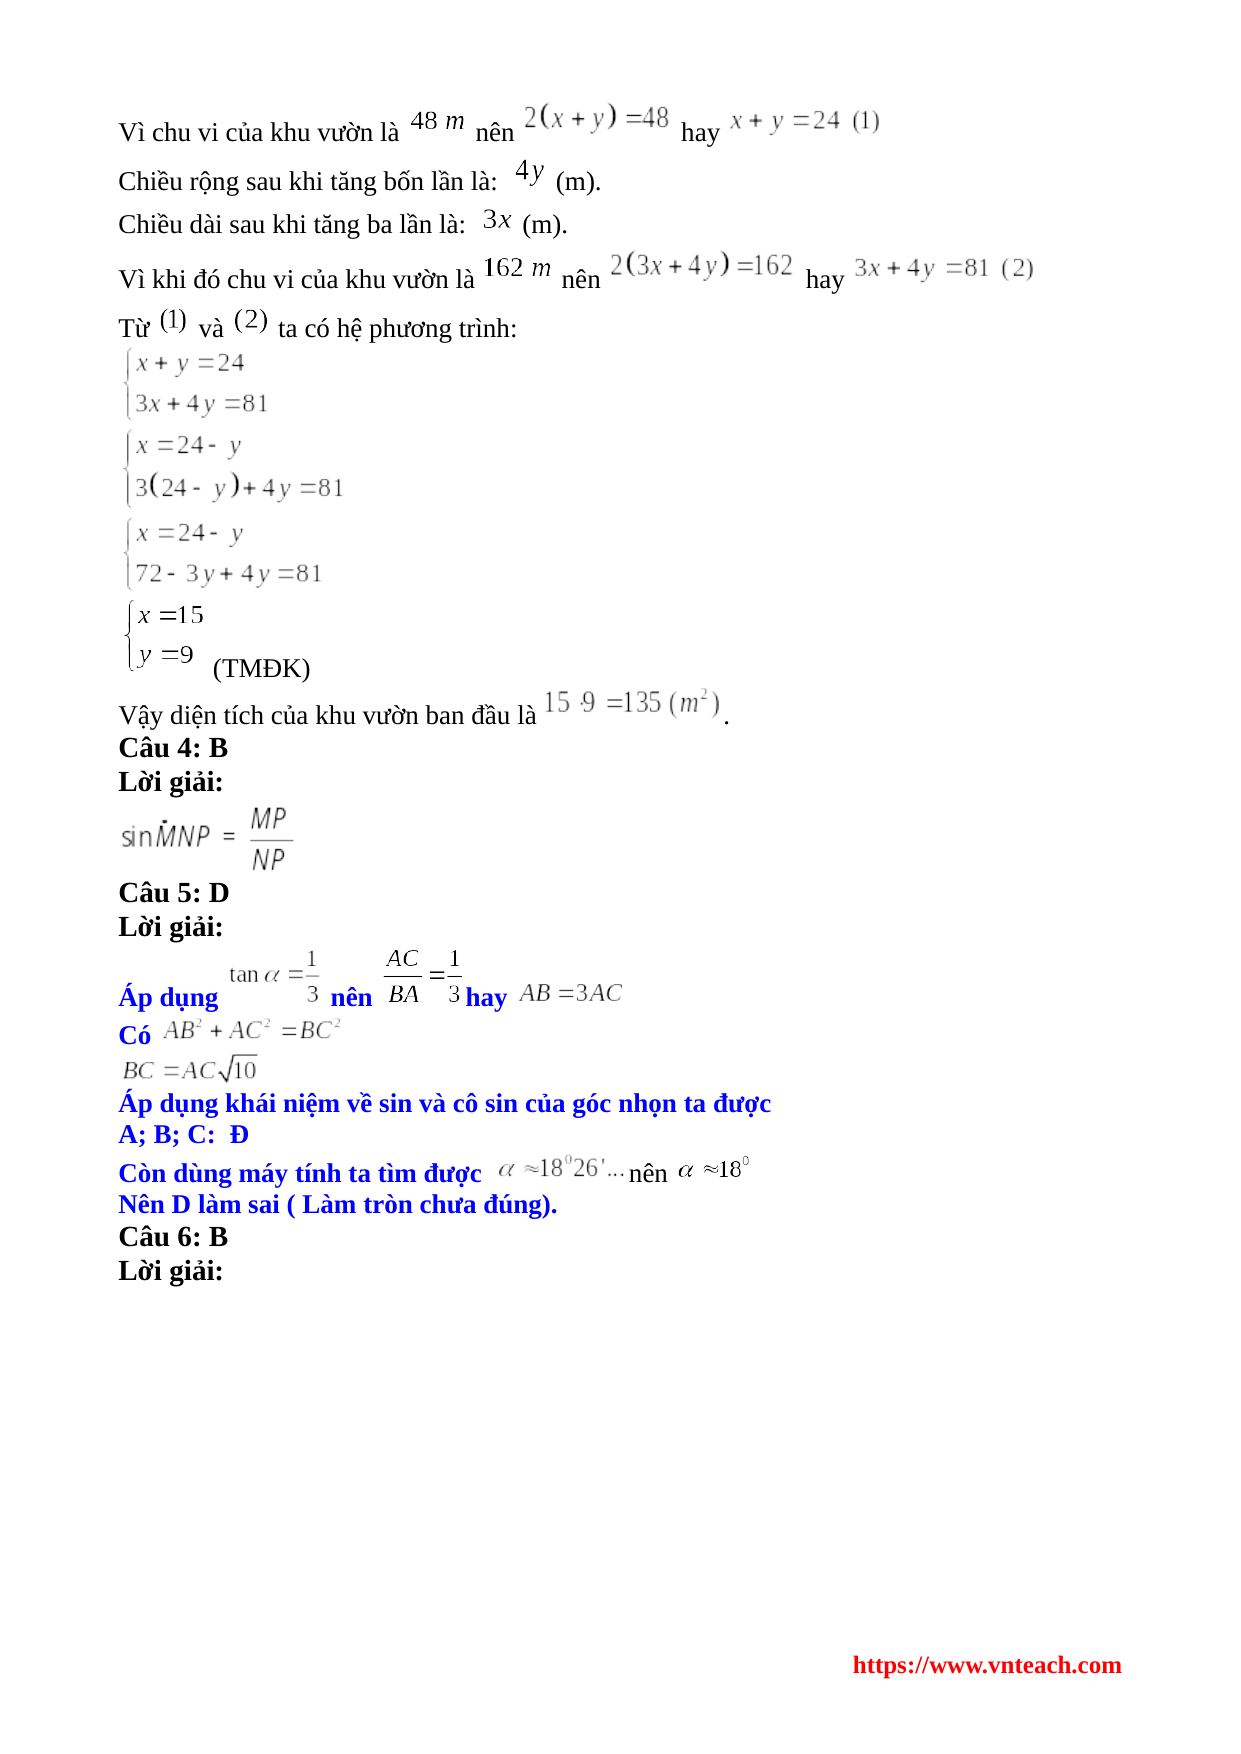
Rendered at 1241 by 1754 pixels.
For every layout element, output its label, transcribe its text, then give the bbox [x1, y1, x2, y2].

text Lời giải: [118, 764, 1122, 797]
text Lời giải: [118, 1253, 1122, 1286]
text Lời giải: [118, 909, 1122, 942]
text Vì khi đó chu vi của khu vườn là nên hay [118, 247, 1117, 294]
text Áp dụng khái niệm về sin và cô sin của góc nhọn ta được [118, 1087, 1122, 1118]
text Còn dùng máy tính ta tìm được nên [118, 1149, 1122, 1188]
text Vì chu vi của khu vườn là nên hay [118, 100, 1117, 147]
text Câu 5: D [118, 875, 1122, 909]
text Chiều dài sau khi tăng ba lần là: O10-2024-GV154 (m). [118, 204, 1117, 239]
text A; B; C: O10-2024-GV154 Đ [118, 1118, 1122, 1149]
text Chiều rộng sau khi tăng bốn lần là: O10-2024-GV154 (m). [118, 155, 1117, 196]
text Có [118, 1012, 1122, 1051]
text Từ và ta có hệ phương trình: O10-2024-GV154 [118, 302, 1122, 343]
text Nên D làm sai ( Làm tròn chưa đúng). [118, 1188, 1122, 1219]
text Câu 4: B [118, 730, 1122, 764]
text (TMĐK) [118, 595, 1122, 683]
text Áp dụng nên hay [118, 942, 1122, 1012]
text Câu 6: B [118, 1219, 1122, 1253]
text Vậy diện tích của khu vườn ban đầu là . [118, 683, 1122, 730]
